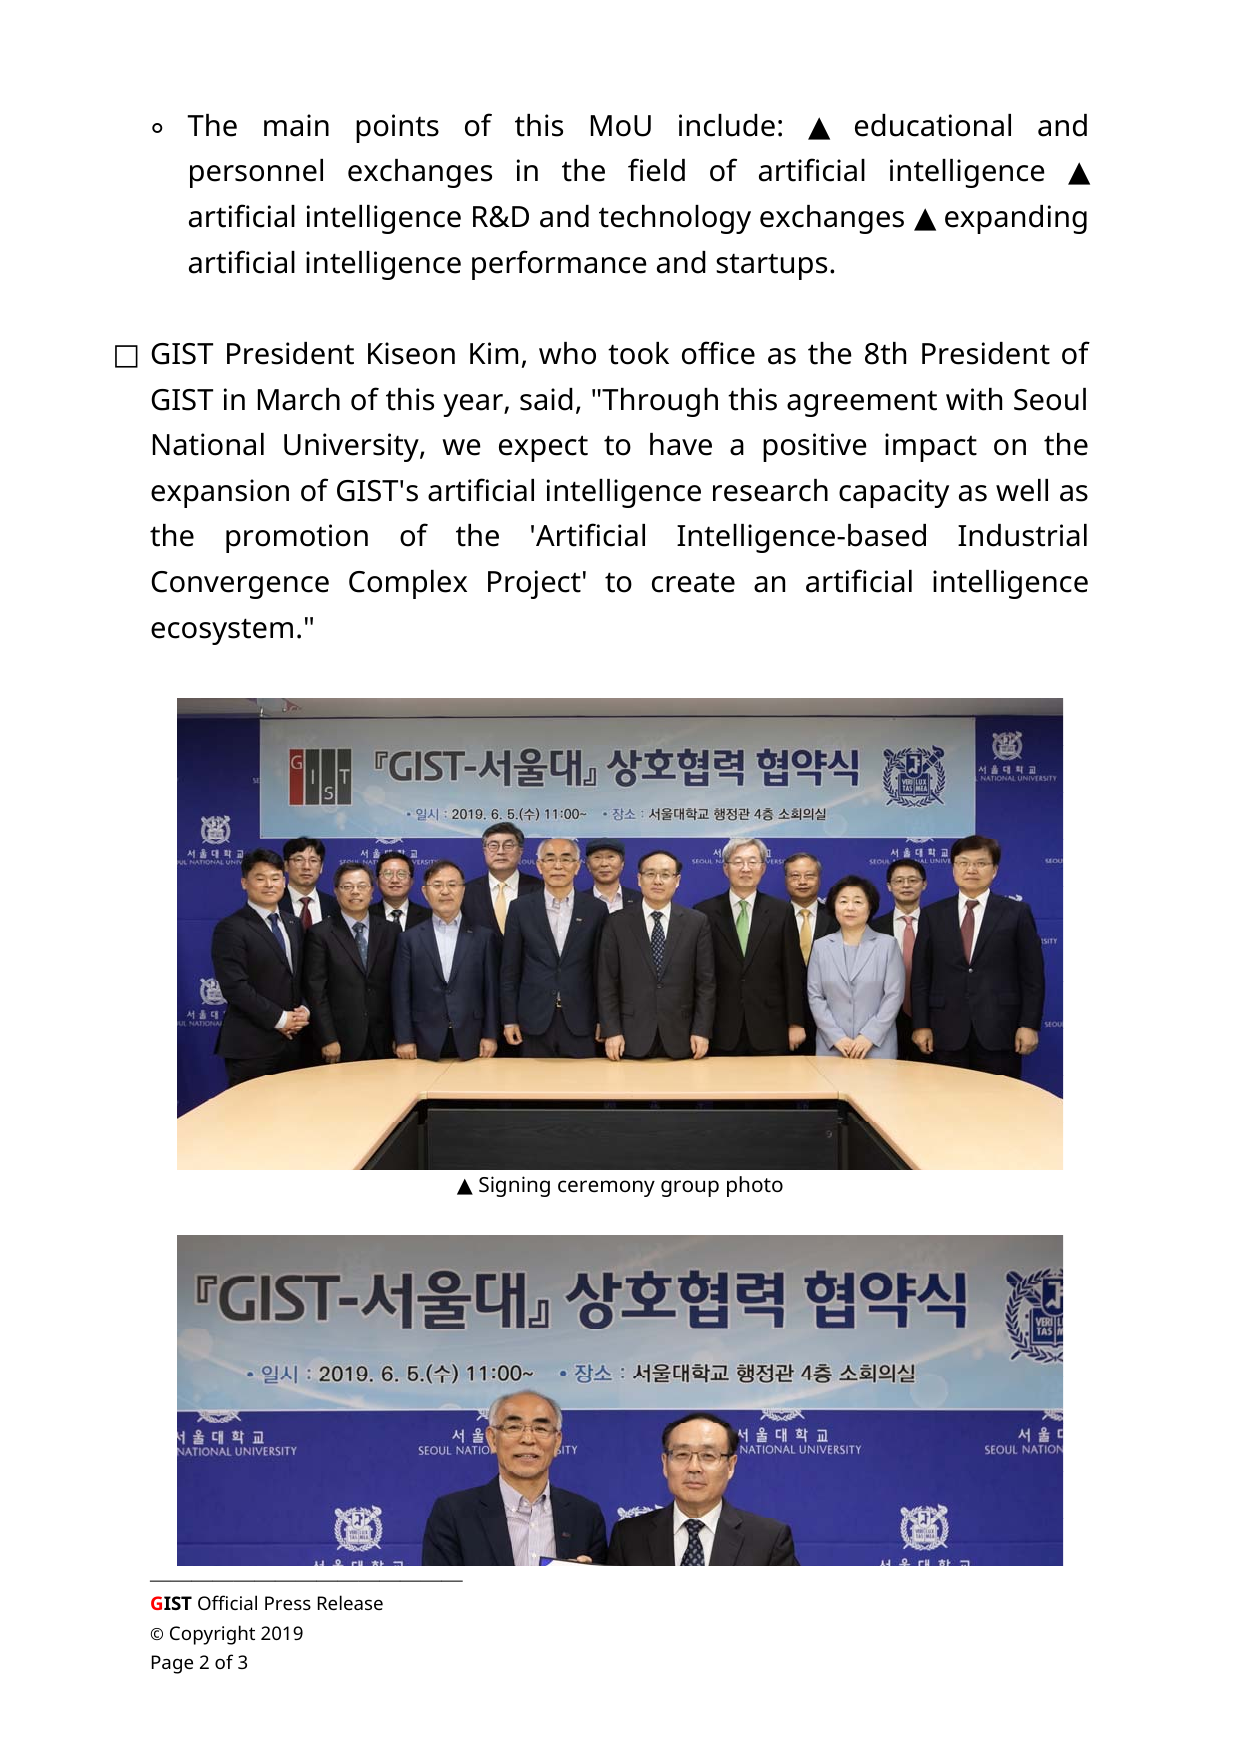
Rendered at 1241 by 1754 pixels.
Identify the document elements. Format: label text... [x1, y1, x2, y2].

picture [177, 1235, 1064, 1566]
text □ GIST President Kiseon Kim, who took office as the 8th President of GIST in March of this year, said, "Through this agreement with Seoul National University, we expect to have a positive impact on the expansion of GIST's artificial intelligence research capacity as well as the promotion of the 'Artificial Intelligence-based Industrial Convergence Complex Project' to create an artificial intelligence ecosystem." [112, 333, 1090, 647]
text ∘ The main points of this MoU include: ▲ educational and personnel exchanges in the field of artificial intelligence ▲ artificial intelligence R&D and technology exchanges ▲ expanding artificial intelligence performance and startups. [150, 105, 1090, 282]
text ▲ Signing ceremony group photo [150, 1170, 1090, 1198]
picture [177, 698, 1064, 1170]
